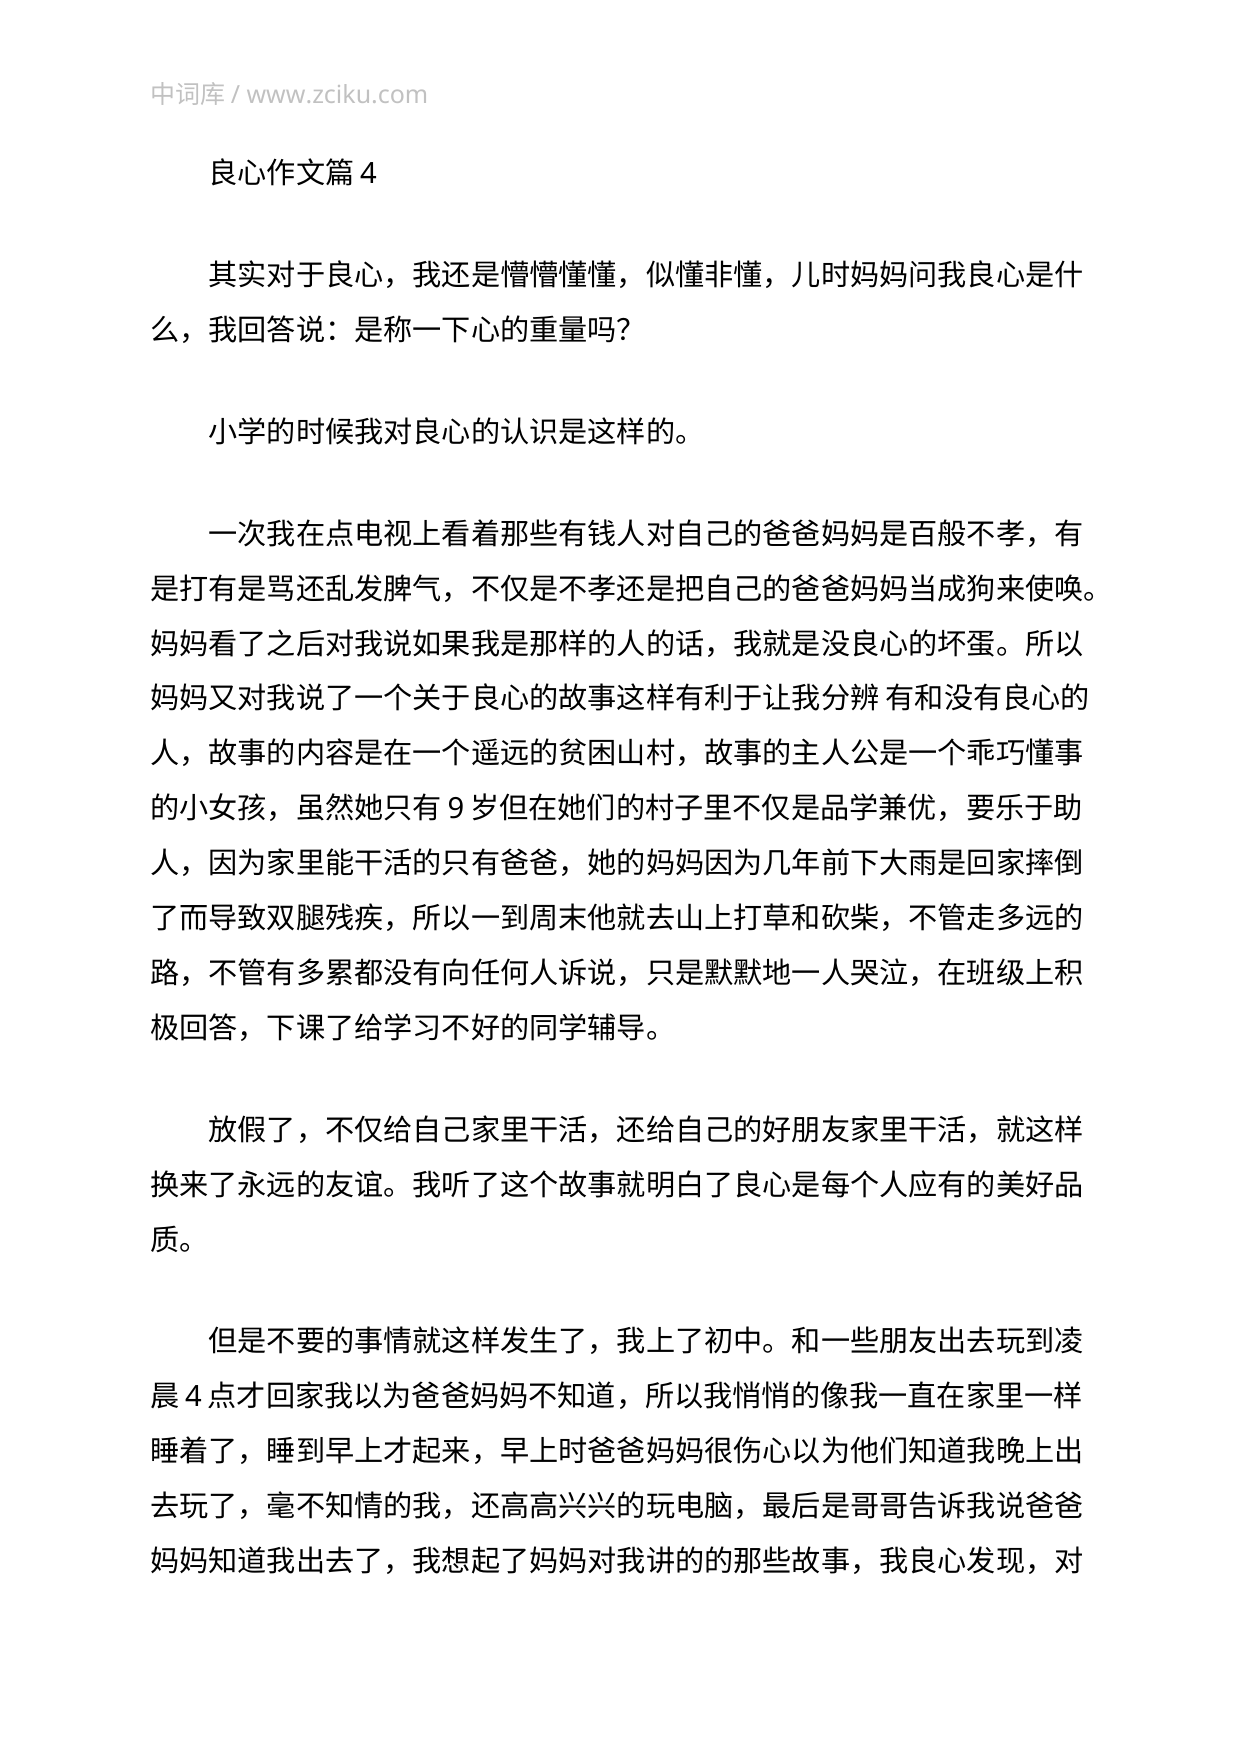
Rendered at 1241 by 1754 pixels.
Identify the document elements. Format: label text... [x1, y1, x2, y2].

text 一次我在点电视上看着那些有钱人对自己的爸爸妈妈是百般不孝，有是打有是骂还乱发脾气，不仅是不孝还是把自己的爸爸妈妈当成狗来使唤。妈妈看了之后对我说如果我是那样的人的话，我就是没良心的坏蛋。所以妈妈又对我说了一个关于良心的故事这样有利于让我分辨 有和没有良心的人，故事的内容是在一个遥远的贫困山村，故事的主人公是一个乖巧懂事的小女孩，虽然她只有9岁但在她们的村子里不仅是品学兼优，要乐于助人，因为家里能干活的只有爸爸，她的妈妈因为几年前下大雨是回家摔倒了而导致双腿残疾，所以一到周末他就去山上打草和砍柴，不管走多远的路，不管有多累都没有向任何人诉说，只是默默地一人哭泣，在班级上积极回答，下课了给学习不好的同学辅导。 [150, 510, 1090, 1047]
text 小学的时候我对良心的认识是这样的。 [150, 409, 1090, 451]
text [150, 1318, 1090, 1580]
text 放假了，不仅给自己家里干活，还给自己的好朋友家里干活，就这样换来了永远的友谊。我听了这个故事就明白了良心是每个人应有的美好品质。 [150, 1106, 1090, 1258]
text 良心作文篇4 [150, 150, 1090, 192]
text 其实对于良心，我还是懵懵懂懂，似懂非懂，儿时妈妈问我良心是什么，我回答说：是称一下心的重量吗？ [150, 252, 1090, 349]
